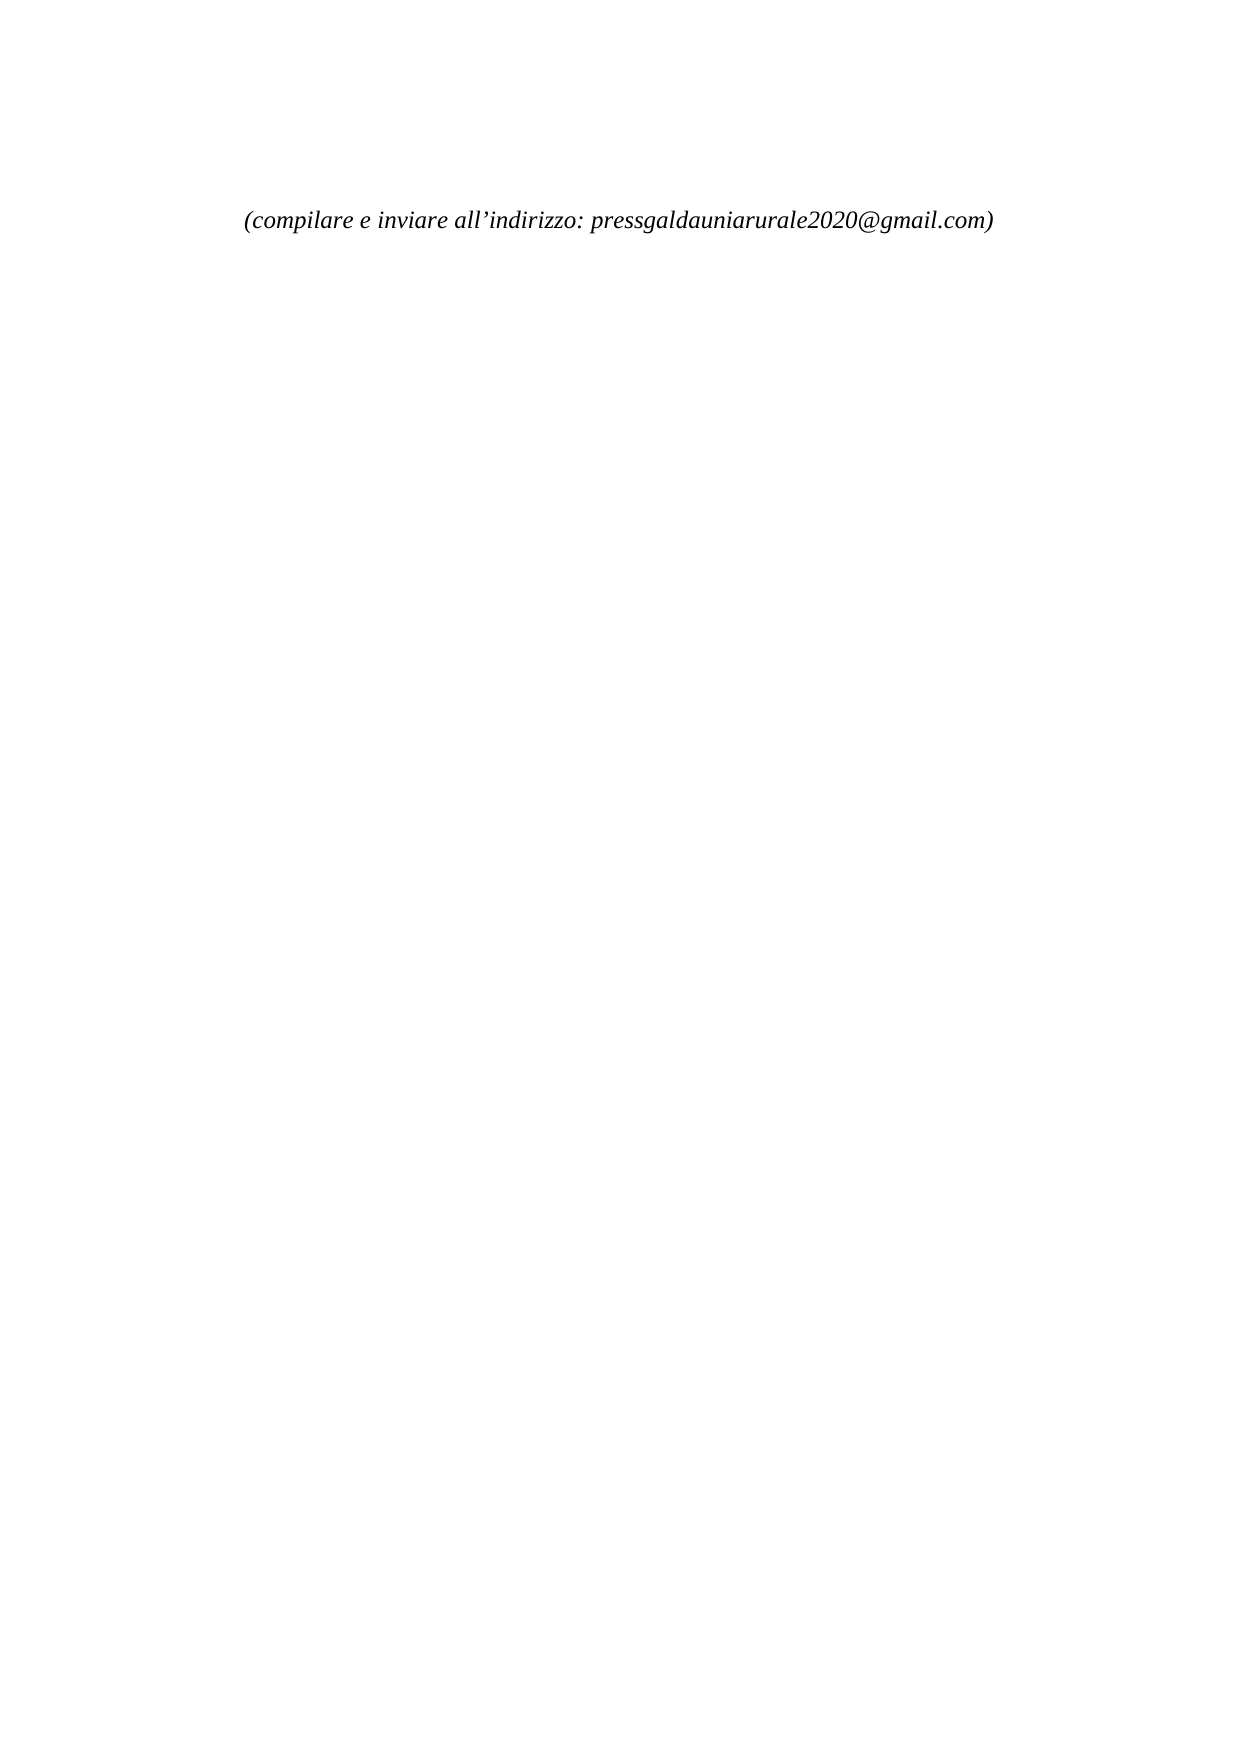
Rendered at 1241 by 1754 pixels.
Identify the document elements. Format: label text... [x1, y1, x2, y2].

text (compilare e inviare all’indirizzo: pressgaldauniarurale2020@gmail.com) [118, 205, 1122, 234]
